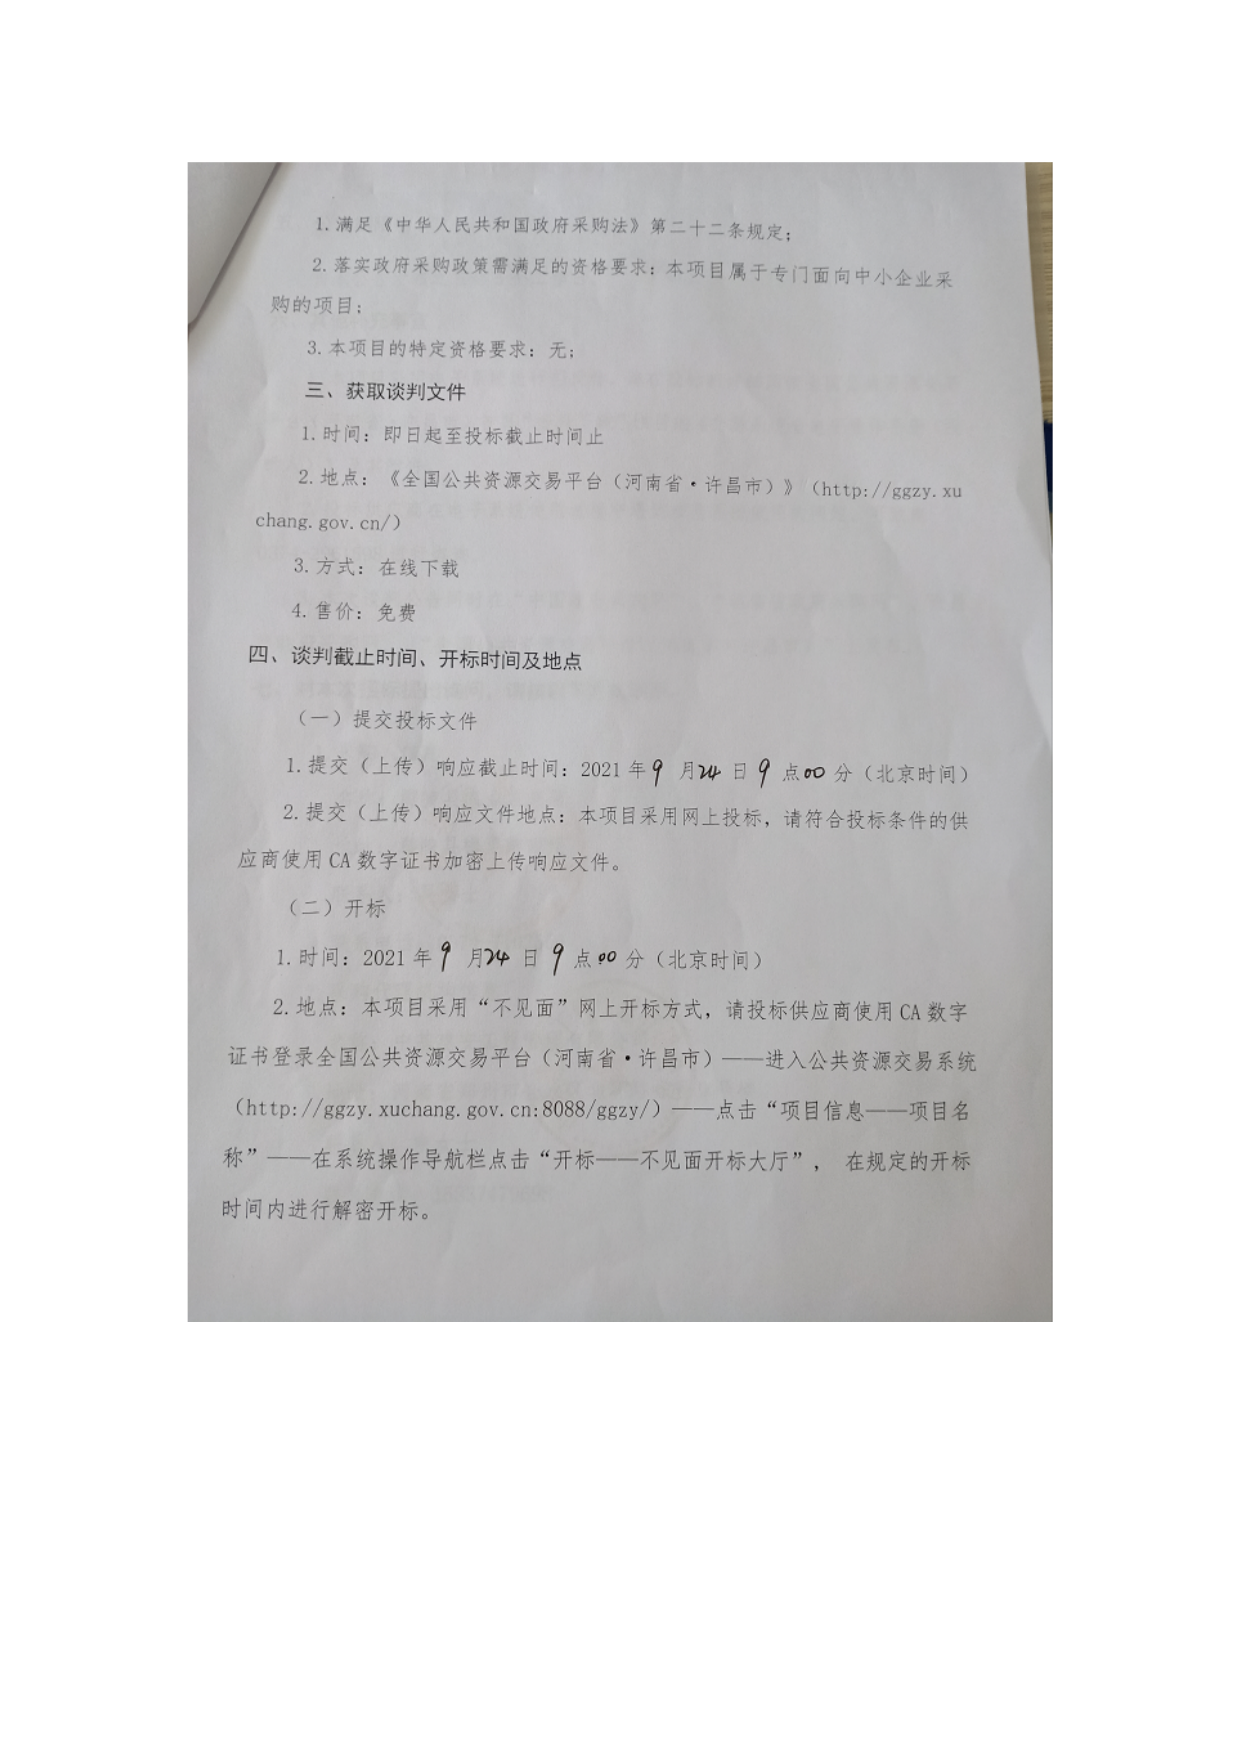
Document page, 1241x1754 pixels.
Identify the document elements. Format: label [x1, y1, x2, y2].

picture [187, 162, 1053, 1322]
